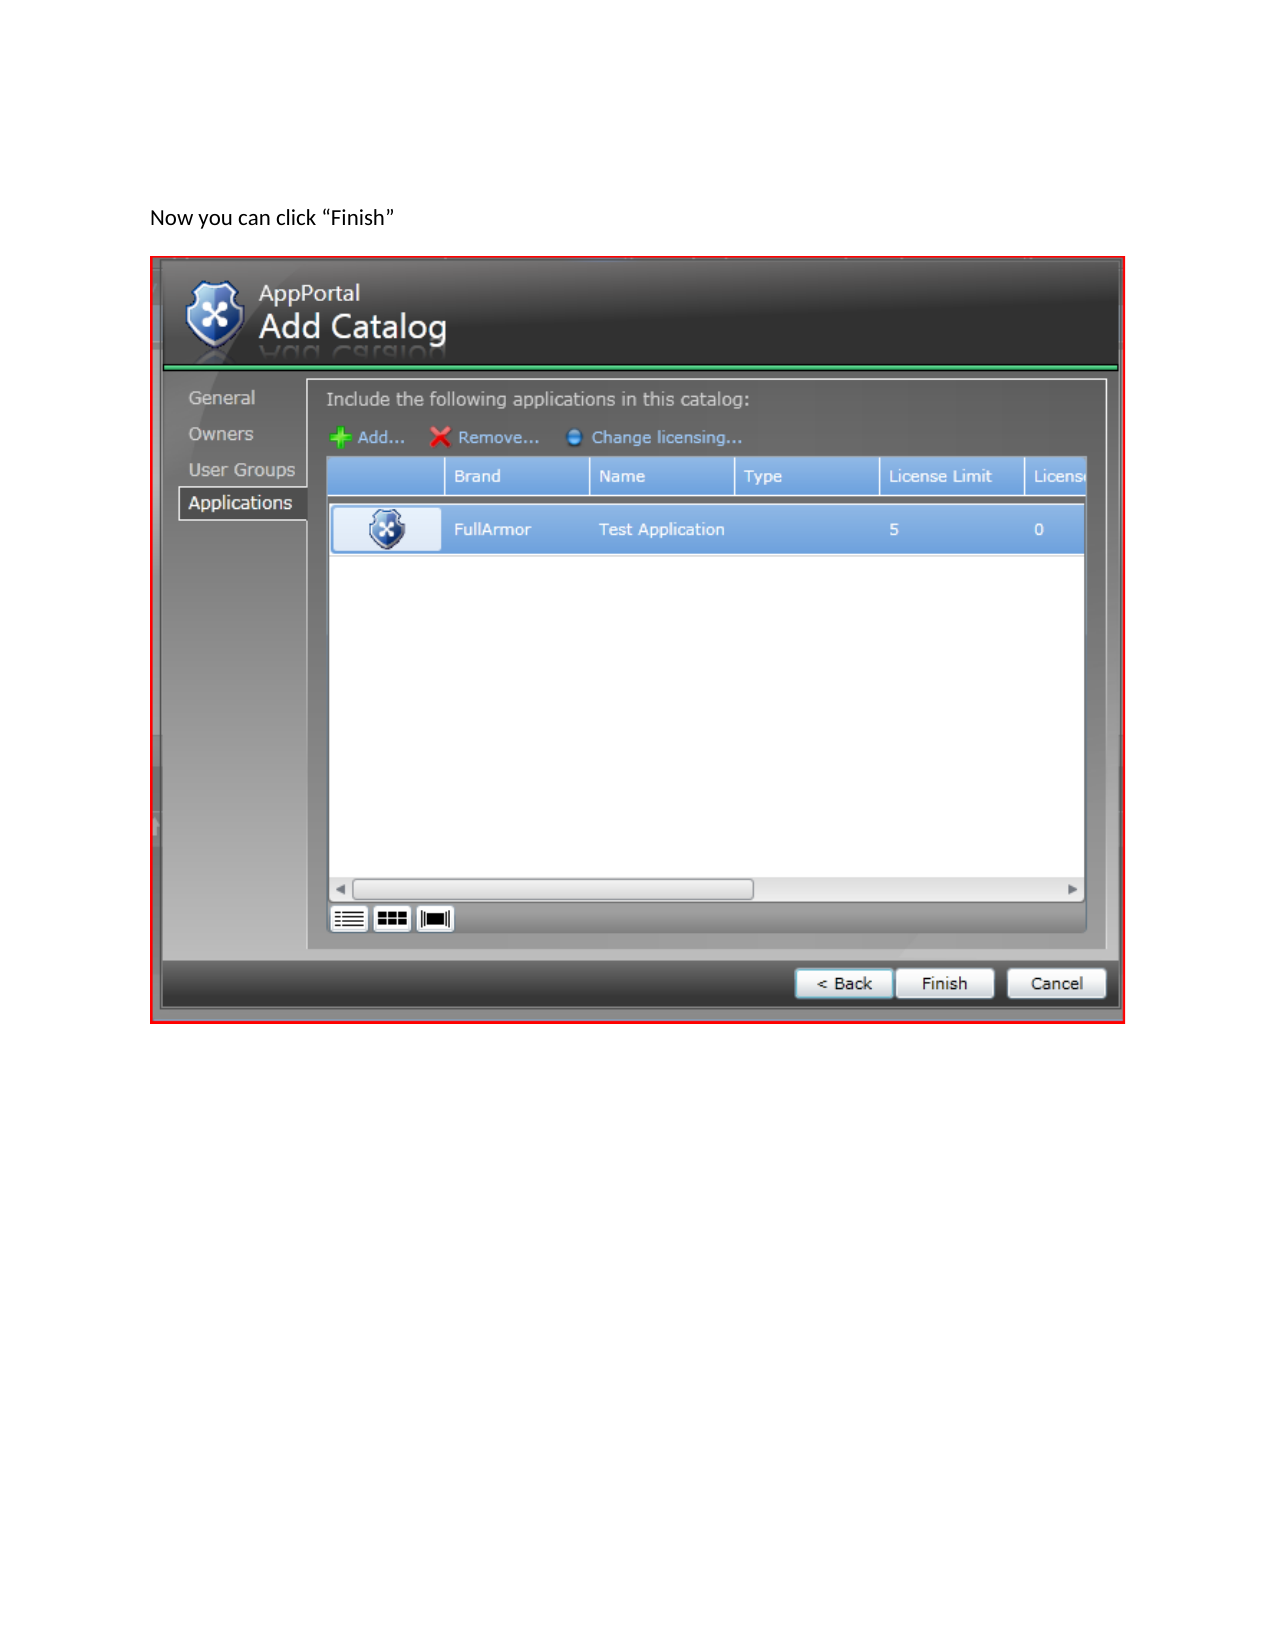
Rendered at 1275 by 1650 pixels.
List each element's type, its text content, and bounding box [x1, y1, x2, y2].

text Now you can click “Finish” [150, 203, 1125, 231]
picture [150, 256, 1125, 1024]
